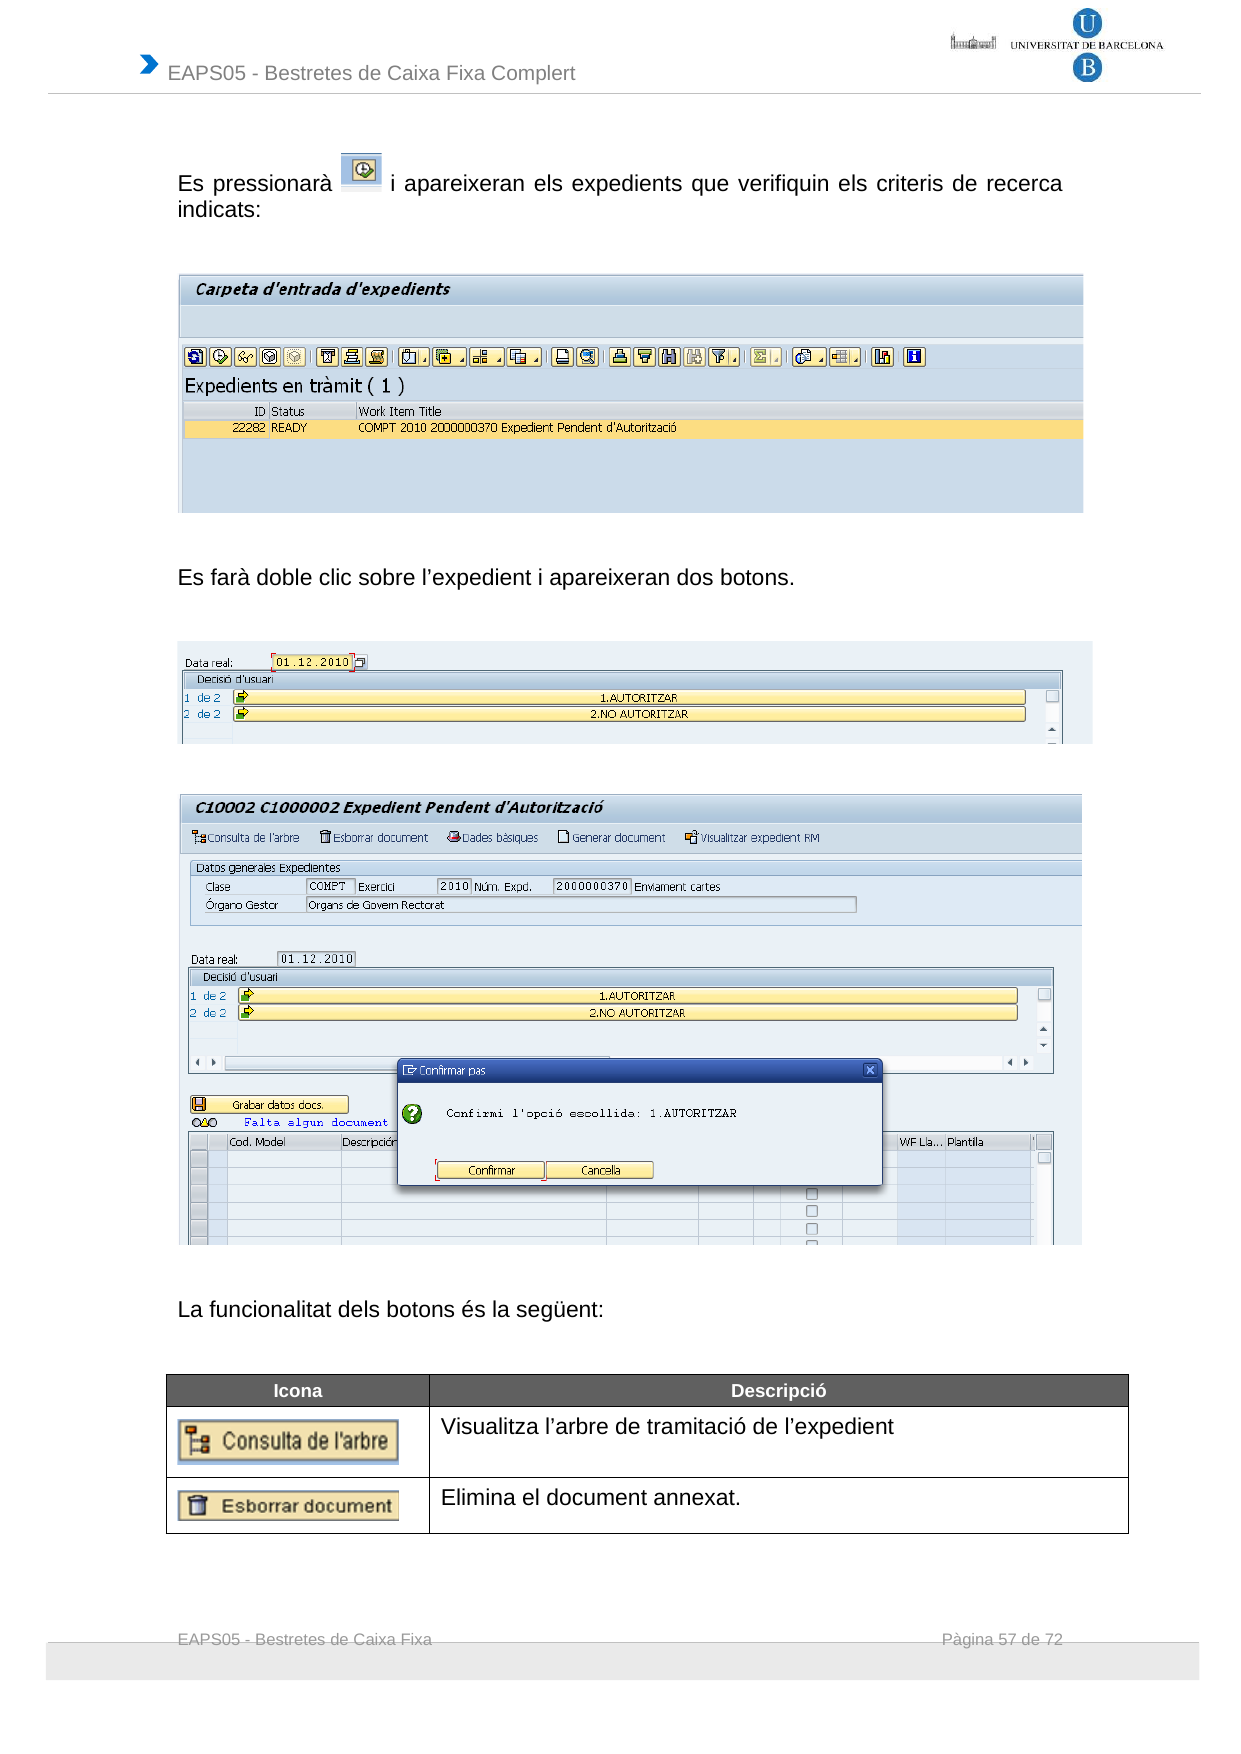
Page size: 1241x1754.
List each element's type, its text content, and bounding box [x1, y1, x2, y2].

picture [341, 153, 382, 192]
table_header Descripció [430, 1375, 1128, 1406]
table_cell Visualitza l’arbre de tramitació de l’expedient [430, 1407, 1128, 1477]
table_header Icona [167, 1375, 429, 1406]
picture [177, 1419, 399, 1465]
table_cell [167, 1478, 429, 1533]
table_cell Elimina el document annexat. [430, 1478, 1128, 1533]
picture [177, 273, 1084, 513]
picture [177, 794, 1082, 1245]
table_cell [167, 1407, 429, 1477]
picture [177, 641, 1093, 744]
picture [177, 1490, 399, 1521]
text La funcionalitat dels botons és la següent: [177, 1296, 1063, 1322]
text Es farà doble clic sobre l’expedient i apareixeran dos botons. [177, 564, 1063, 591]
picture [950, 8, 1166, 81]
text Es pressionarà i apareixeran els expedients que verifiquin els criteris de recerca indicats: [177, 154, 1063, 222]
